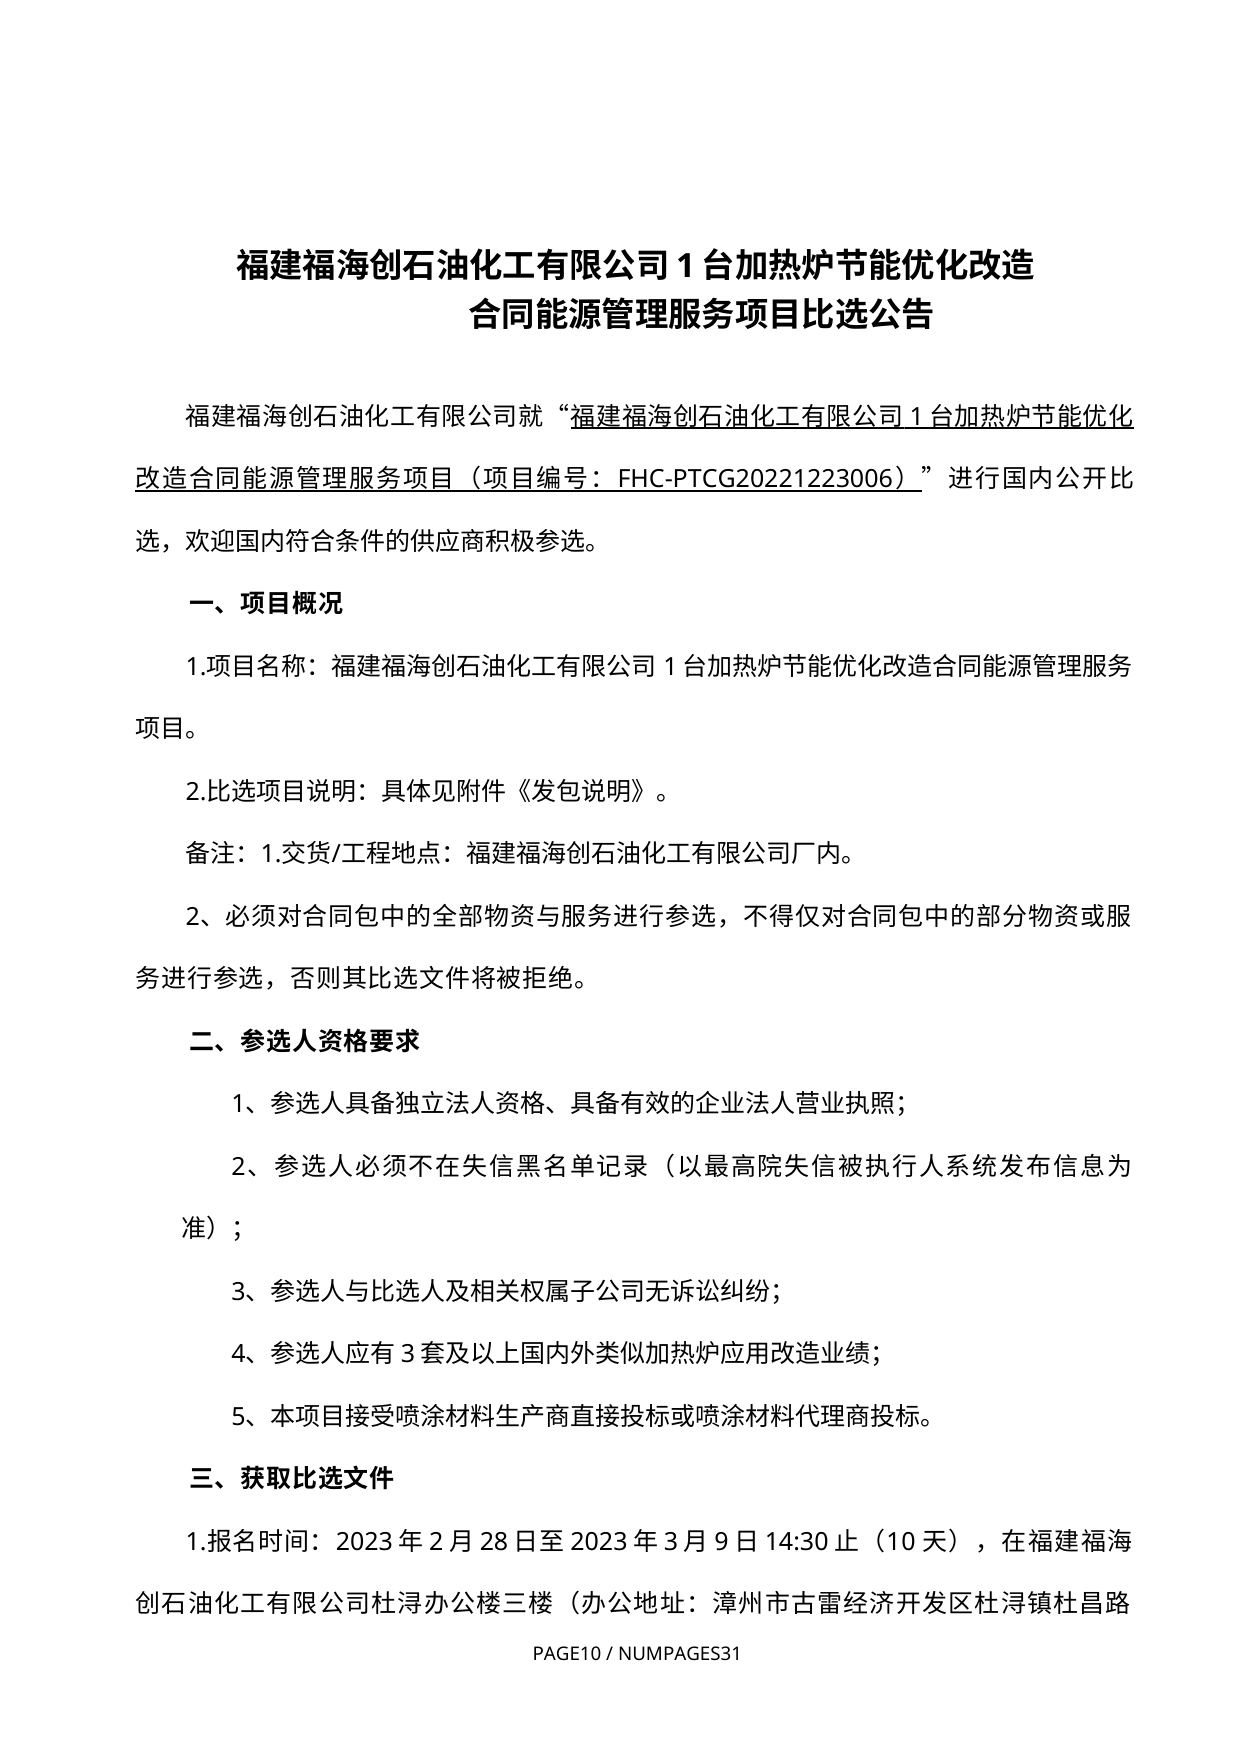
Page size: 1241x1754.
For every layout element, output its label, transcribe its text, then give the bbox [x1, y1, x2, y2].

text 5、本项目接受喷涂材料生产商直接投标或喷涂材料代理商投标。 [181, 1375, 1134, 1438]
text 4、参选人应有3套及以上国内外类似加热炉应用改造业绩； [181, 1313, 1134, 1375]
text 2、参选人必须不在失信黑名单记录（以最高院失信被执行人系统发布信息为准）； [181, 1125, 1134, 1250]
text 一、项目概况 [135, 563, 1134, 625]
text 1、参选人具备独立法人资格、具备有效的企业法人营业执照； [181, 1063, 1134, 1125]
text 2.比选项目说明：具体见附件《发包说明》。 [135, 750, 1134, 813]
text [135, 1500, 1134, 1625]
text 3、参选人与比选人及相关权属子公司无诉讼纠纷； [181, 1250, 1134, 1313]
text 三、获取比选文件 [135, 1438, 1134, 1500]
text 福建福海创石油化工有限公司1台加热炉节能优化改造 [135, 239, 1134, 287]
text 2、必须对合同包中的全部物资与服务进行参选，不得仅对合同包中的部分物资或服务进行参选，否则其比选文件将被拒绝。 [135, 875, 1134, 1000]
text 1.项目名称：福建福海创石油化工有限公司1台加热炉节能优化改造合同能源管理服务项目。 [135, 625, 1134, 750]
text 二、参选人资格要求 [135, 1000, 1134, 1063]
text 合同能源管理服务项目比选公告 [135, 287, 1134, 336]
text 福建福海创石油化工有限公司就“福建福海创石油化工有限公司1台加热炉节能优化改造合同能源管理服务项目（项目编号：FHC-PTCG20221223006）”进行国内公开比选，欢迎国内符合条件的供应商积极参选。 [135, 375, 1134, 563]
text 备注：1.交货/工程地点：福建福海创石油化工有限公司厂内。 [135, 813, 1134, 875]
